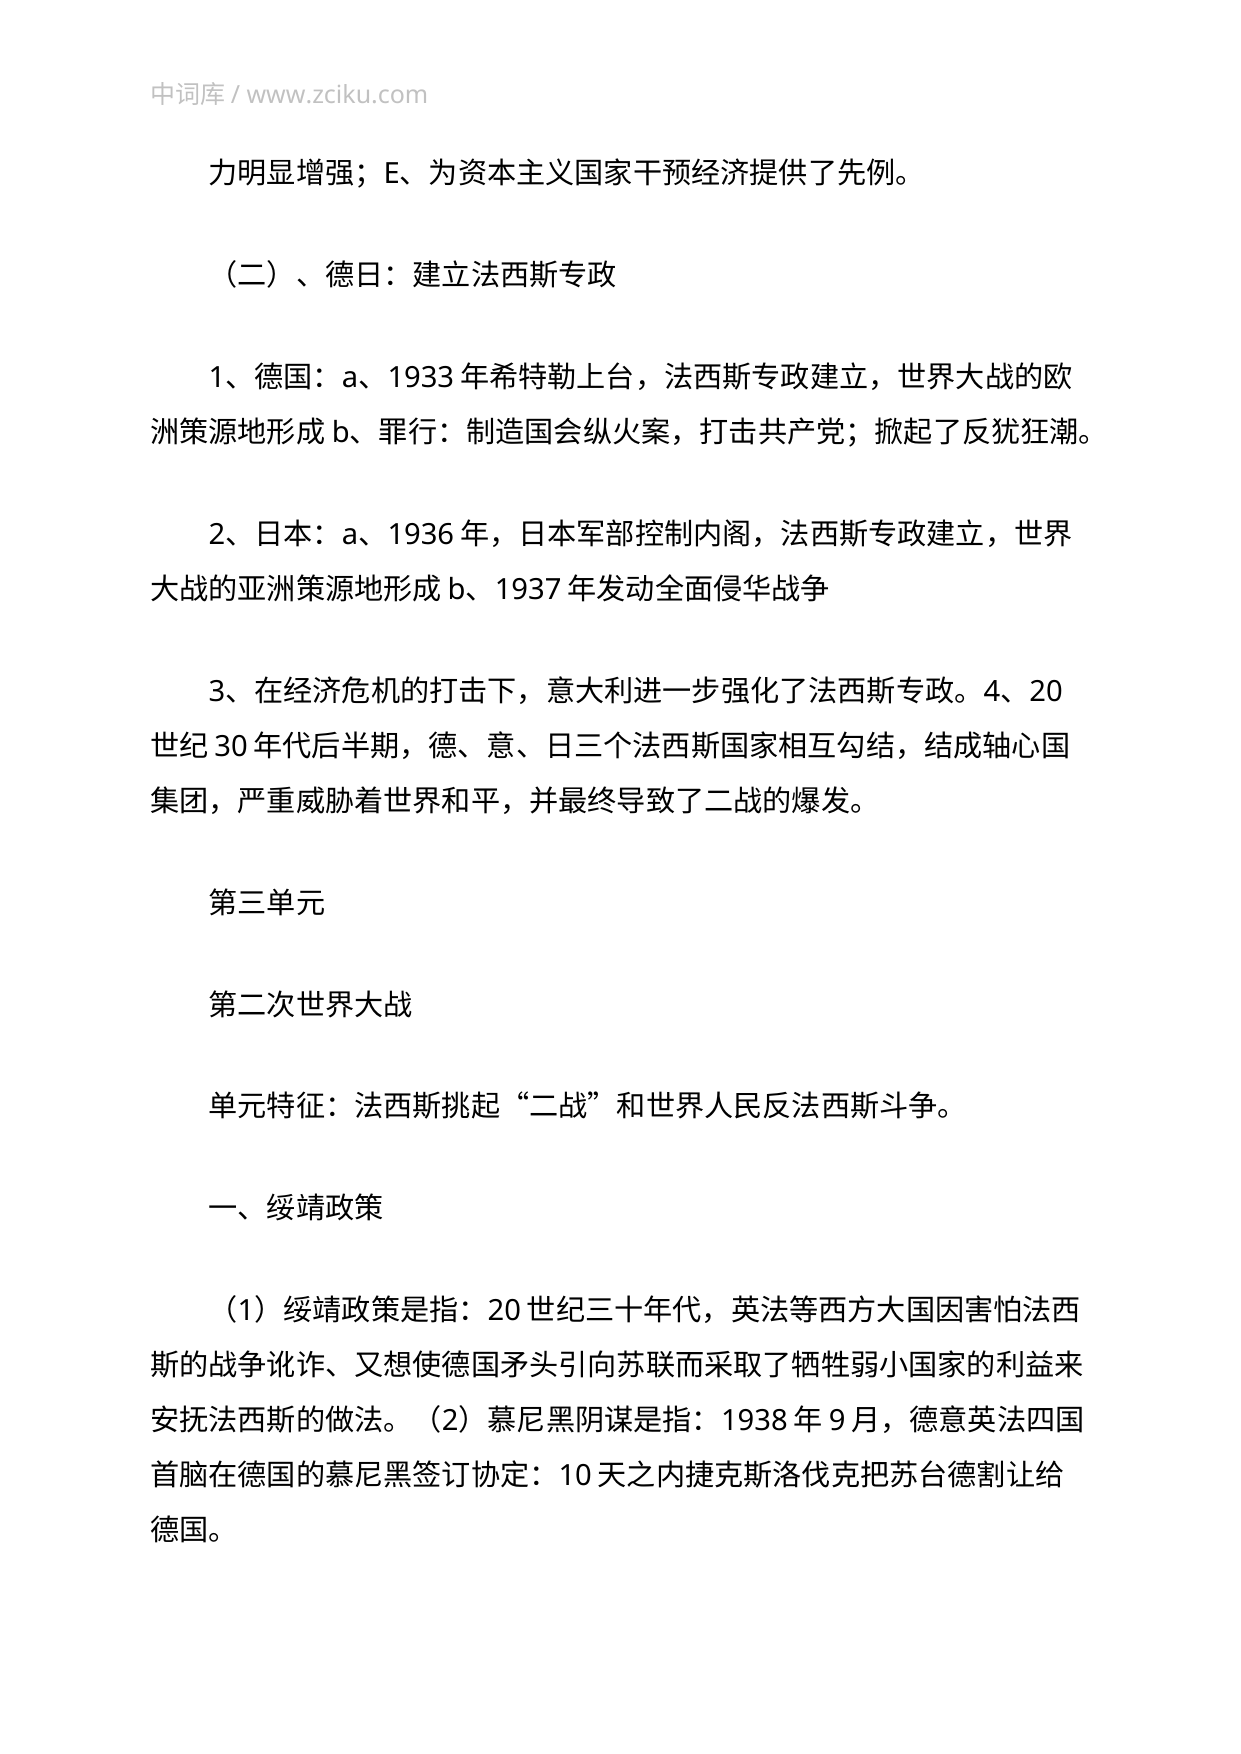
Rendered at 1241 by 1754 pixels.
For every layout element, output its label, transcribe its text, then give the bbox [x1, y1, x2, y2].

text 1、德国：a、1933年希特勒上台，法西斯专政建立，世界大战的欧洲策源地形成 b、罪行：制造国会纵火案，打击共产党；掀起了反犹狂潮。 [150, 354, 1090, 451]
text 3、在经济危机的打击下，意大利进一步强化了法西斯专政。4、20世纪30年代后半期，德、意、日三个法西斯国家相互勾结，结成轴心国集团，严重威胁着世界和平，并最终导致了二战的爆发。 [150, 668, 1090, 820]
text 力明显增强；E、为资本主义国家干预经济提供了先例。 [150, 150, 1090, 192]
text 第二次世界大战 [150, 981, 1090, 1023]
text 第三单元 [150, 879, 1090, 922]
text 单元特征：法西斯挑起“二战”和世界人民反法西斯斗争。 [150, 1083, 1090, 1125]
text 2、日本：a、1936年，日本军部控制内阁，法西斯专政建立，世界大战的亚洲策源地形成b、1937年发动全面侵华战争 [150, 511, 1090, 608]
text （二）、德日：建立法西斯专政 [150, 252, 1090, 294]
text （1）绥靖政策是指：20世纪三十年代，英法等西方大国因害怕法西斯的战争讹诈、又想使德国矛头引向苏联而采取了牺牲弱小国家的利益来安抚法西斯的做法。（2）慕尼黑阴谋是指：1938年9月，德意英法四国首脑在德国的慕尼黑签订协定：10天之内捷克斯洛伐克把苏台德割让给德国。 [150, 1287, 1090, 1549]
text 一、绥靖政策 [150, 1185, 1090, 1227]
